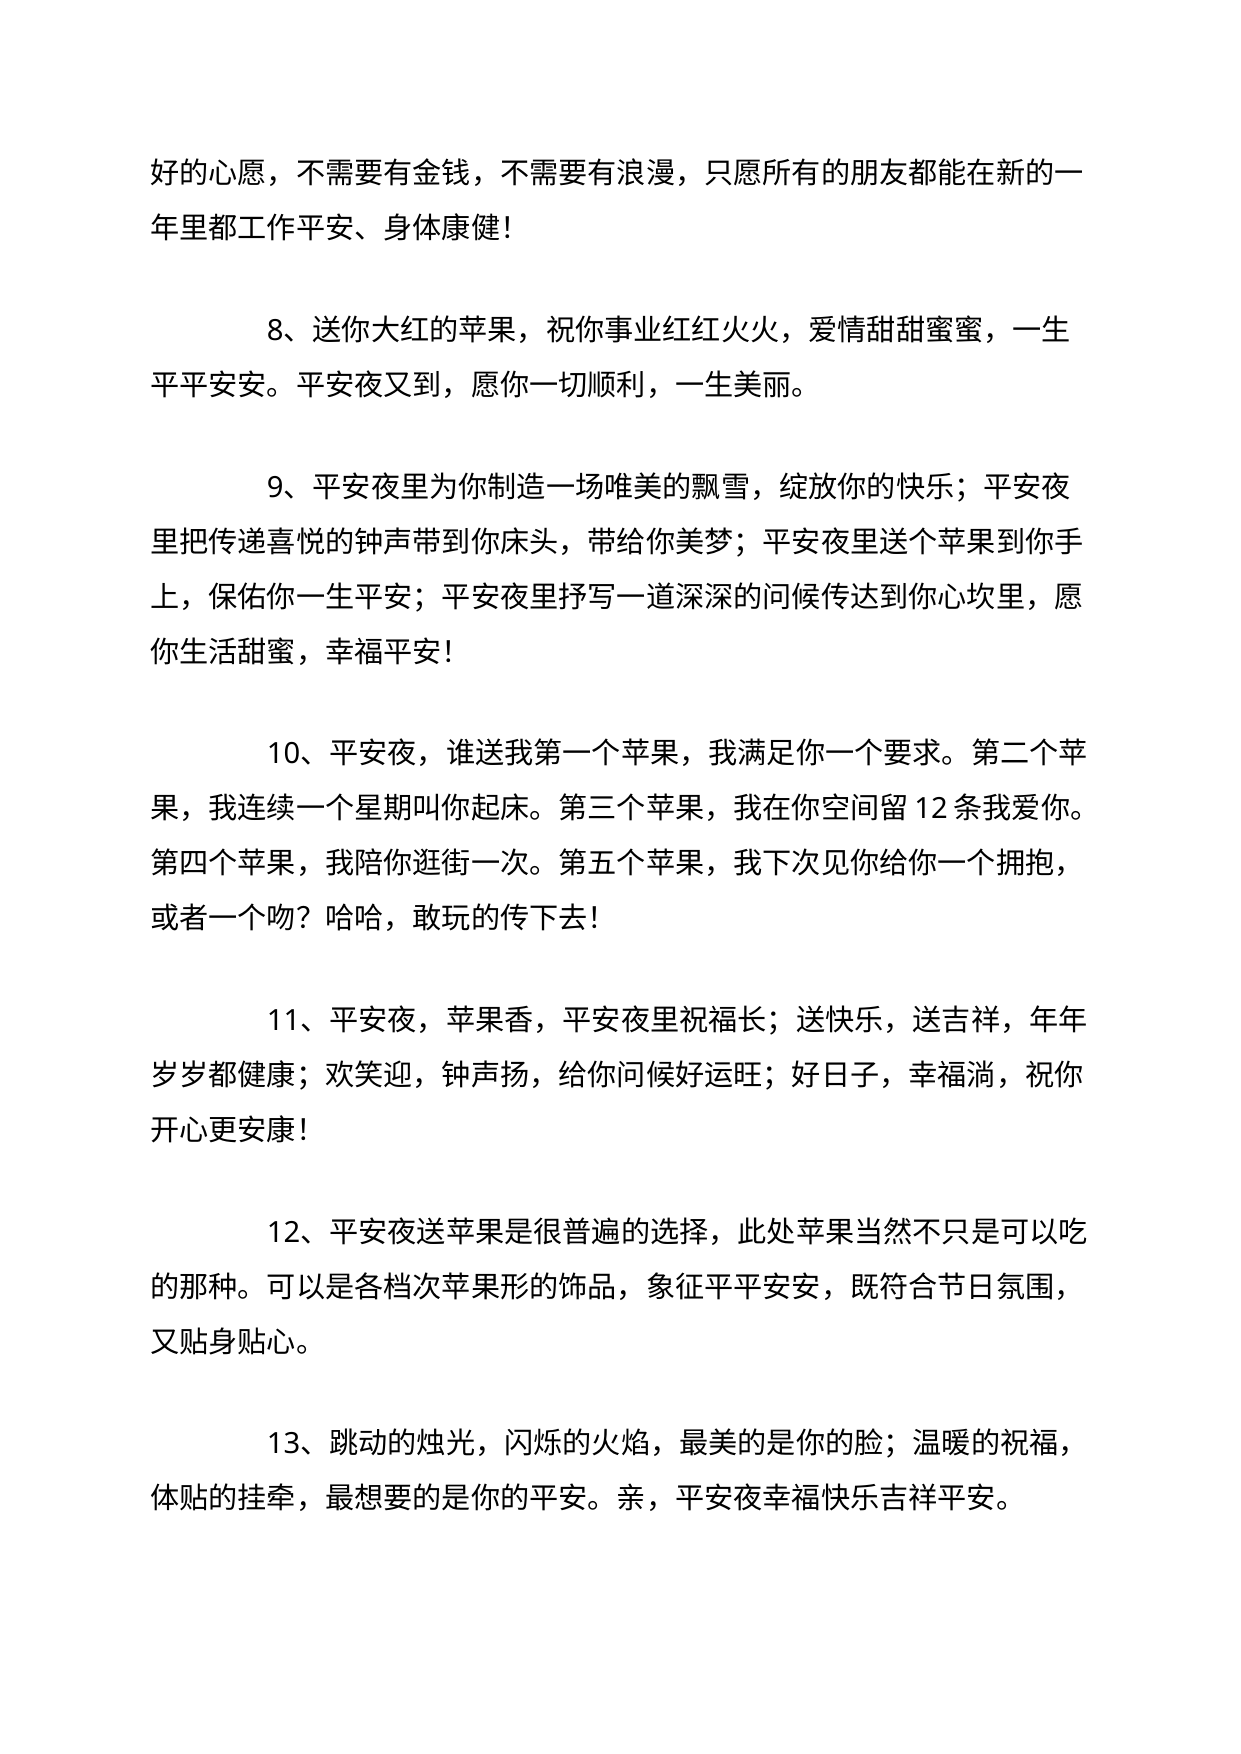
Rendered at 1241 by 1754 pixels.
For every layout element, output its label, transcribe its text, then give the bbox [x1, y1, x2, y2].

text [150, 150, 1090, 247]
text 12、平安夜送苹果是很普遍的选择，此处苹果当然不只是可以吃的那种。可以是各档次苹果形的饰品，象征平平安安，既符合节日氛围，又贴身贴心。 [150, 1208, 1090, 1361]
text 8、送你大红的苹果，祝你事业红红火火，爱情甜甜蜜蜜，一生平平安安。平安夜又到，愿你一切顺利，一生美丽。 [150, 307, 1090, 404]
text 10、平安夜，谁送我第一个苹果，我满足你一个要求。第二个苹果，我连续一个星期叫你起床。第三个苹果，我在你空间留12条我爱你。第四个苹果，我陪你逛街一次。第五个苹果，我下次见你给你一个拥抱，或者一个吻？哈哈，敢玩的传下去！ [150, 730, 1090, 937]
text 13、跳动的烛光，闪烁的火焰，最美的是你的脸；温暖的祝福，体贴的挂牵，最想要的是你的平安。亲，平安夜幸福快乐吉祥平安。 [150, 1420, 1090, 1517]
text 9、平安夜里为你制造一场唯美的飘雪，绽放你的快乐；平安夜里把传递喜悦的钟声带到你床头，带给你美梦；平安夜里送个苹果到你手上，保佑你一生平安；平安夜里抒写一道深深的问候传达到你心坎里，愿你生活甜蜜，幸福平安！ [150, 463, 1090, 671]
text 11、平安夜，苹果香，平安夜里祝福长；送快乐，送吉祥，年年岁岁都健康；欢笑迎，钟声扬，给你问候好运旺；好日子，幸福淌，祝你开心更安康！ [150, 997, 1090, 1149]
